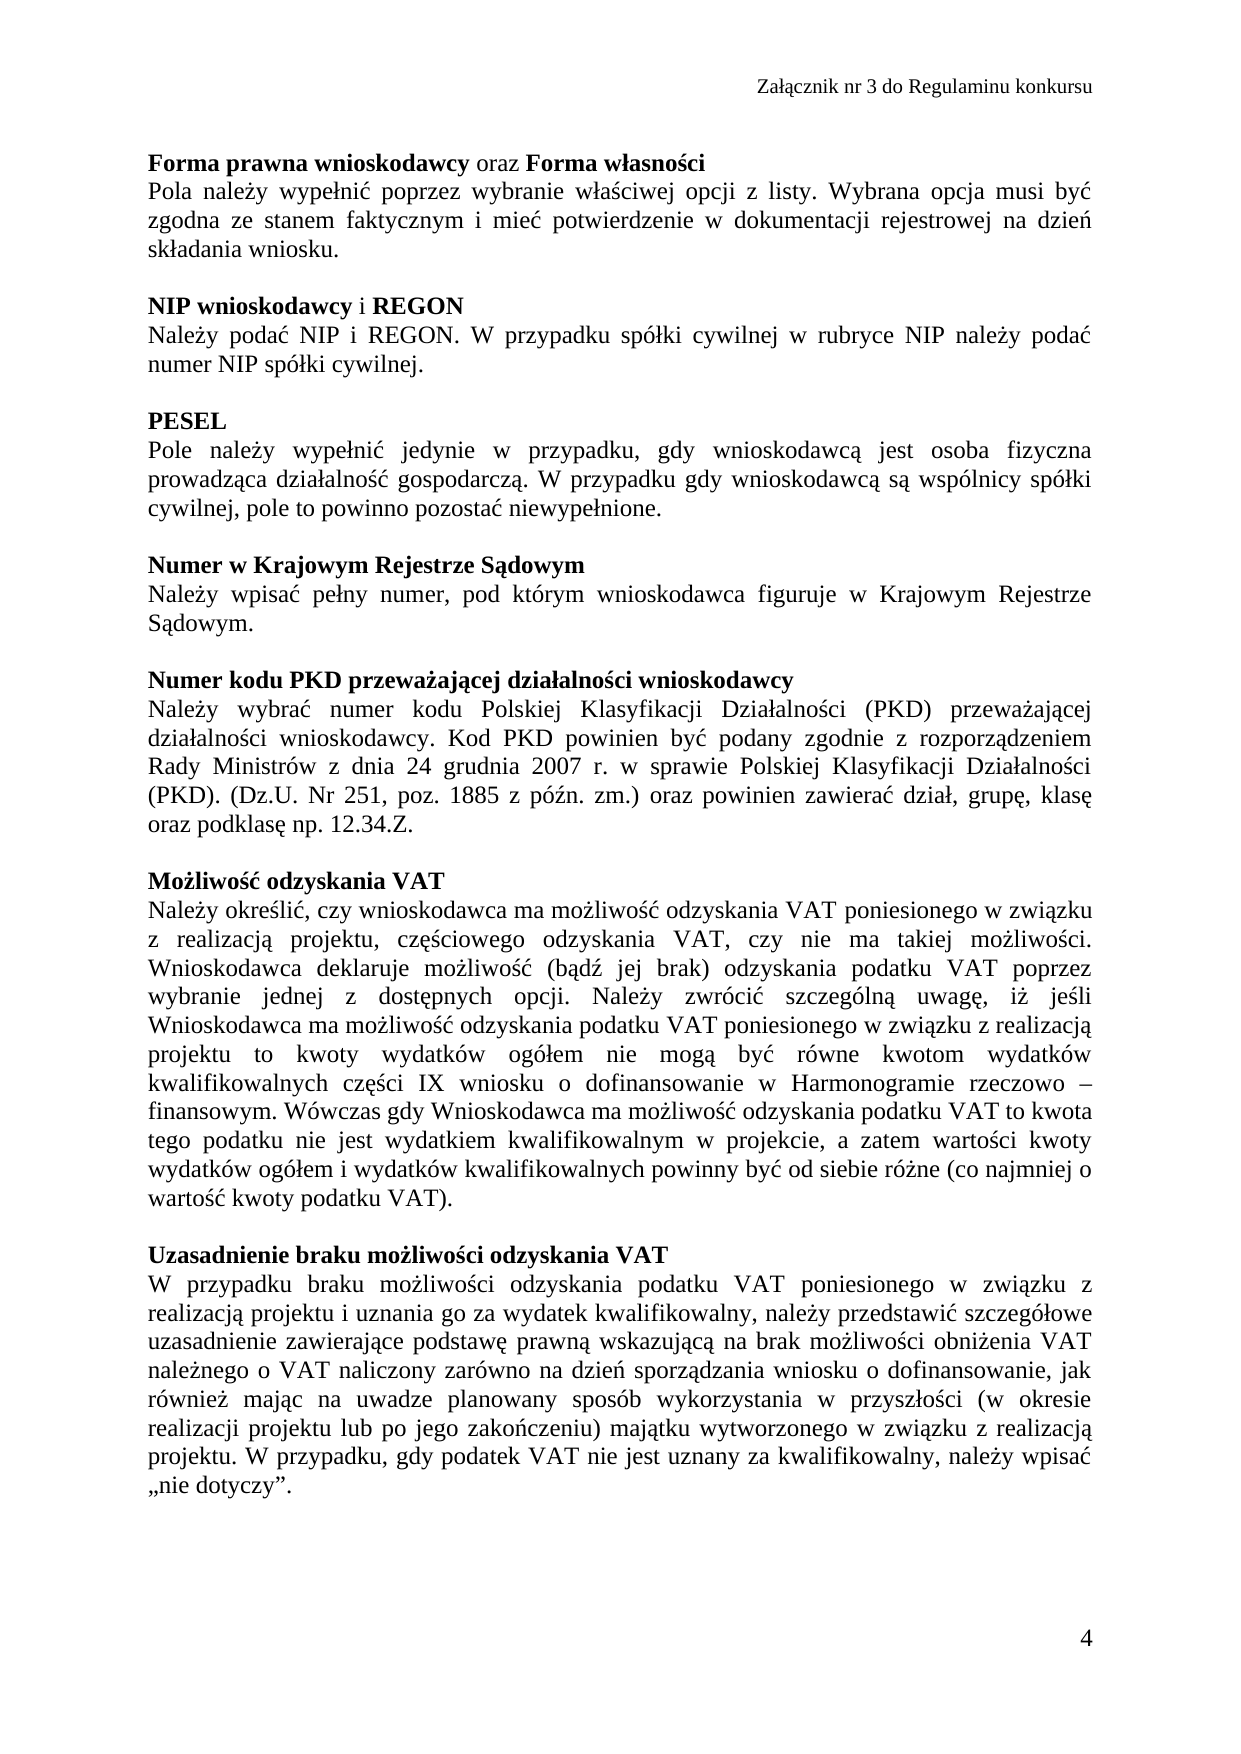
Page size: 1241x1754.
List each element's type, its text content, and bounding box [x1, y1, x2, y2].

text Należy określić, czy wnioskodawca ma możliwość odzyskania VAT poniesionego w związku z realizacją projektu, częściowego odzyskania VAT, czy nie ma takiej możliwości. Wnioskodawca deklaruje możliwość (bądź jej brak) odzyskania podatku VAT poprzez wybranie jednej z dostępnych opcji. Należy zwrócić szczególną uwagę, iż jeśli Wnioskodawca ma możliwość odzyskania podatku VAT poniesionego w związku z realizacją projektu to kwoty wydatków ogółem nie mogą być równe kwotom wydatków kwalifikowalnych części IX wniosku o dofinansowanie w Harmonogramie rzeczowo – finansowym. Wówczas gdy Wnioskodawca ma możliwość odzyskania podatku VAT to kwota tego podatku nie jest wydatkiem kwalifikowalnym w projekcie, a zatem wartości kwoty wydatków ogółem i wydatków kwalifikowalnych powinny być od siebie różne (co najmniej o wartość kwoty podatku VAT). [148, 895, 1093, 1211]
text PESEL [148, 406, 1093, 435]
text Możliwość odzyskania VAT [148, 866, 1093, 895]
text Numer kodu PKD przeważającej działalności wnioskodawcy [148, 665, 1093, 694]
text Należy podać NIP i REGON. W przypadku spółki cywilnej w rubryce NIP należy podać numer NIP spółki cywilnej. [148, 320, 1093, 378]
text Forma prawna wnioskodawcy oraz Forma własności [148, 148, 1093, 176]
text Pola należy wypełnić poprzez wybranie właściwej opcji z listy. Wybrana opcja musi być zgodna ze stanem faktycznym i mieć potwierdzenie w dokumentacji rejestrowej na dzień składania wniosku. [148, 176, 1093, 263]
text Należy wybrać numer kodu Polskiej Klasyfikacji Działalności (PKD) przeważającej działalności wnioskodawcy. Kod PKD powinien być podany zgodnie z rozporządzeniem Rady Ministrów z dnia 24 grudnia 2007 r. w sprawie Polskiej Klasyfikacji Działalności (PKD). (Dz.U. Nr 251, poz. 1885 z późn. zm.) oraz powinien zawierać dział, grupę, klasę oraz podklasę np. 12.34.Z. [148, 694, 1093, 838]
text NIP wnioskodawcy i REGON [148, 291, 1093, 320]
text Numer w Krajowym Rejestrze Sądowym [148, 550, 1093, 579]
text W przypadku braku możliwości odzyskania podatku VAT poniesionego w związku z realizacją projektu i uznania go za wydatek kwalifikowalny, należy przedstawić szczegółowe uzasadnienie zawierające podstawę prawną wskazującą na brak możliwości obniżenia VAT należnego o VAT naliczony zarówno na dzień sporządzania wniosku o dofinansowanie, jak również mając na uwadze planowany sposób wykorzystania w przyszłości (w okresie realizacji projektu lub po jego zakończeniu) majątku wytworzonego w związku z realizacją projektu. W przypadku, gdy podatek VAT nie jest uznany za kwalifikowalny, należy wpisać „nie dotyczy”. [148, 1269, 1093, 1499]
text Należy wpisać pełny numer, pod którym wnioskodawca figuruje w Krajowym Rejestrze Sądowym. [148, 579, 1093, 636]
text Uzasadnienie braku możliwości odzyskania VAT [148, 1240, 1093, 1269]
text Pole należy wypełnić jedynie w przypadku, gdy wnioskodawcą jest osoba fizyczna prowadząca działalność gospodarczą. W przypadku gdy wnioskodawcą są wspólnicy spółki cywilnej, pole to powinno pozostać niewypełnione. [148, 435, 1093, 521]
